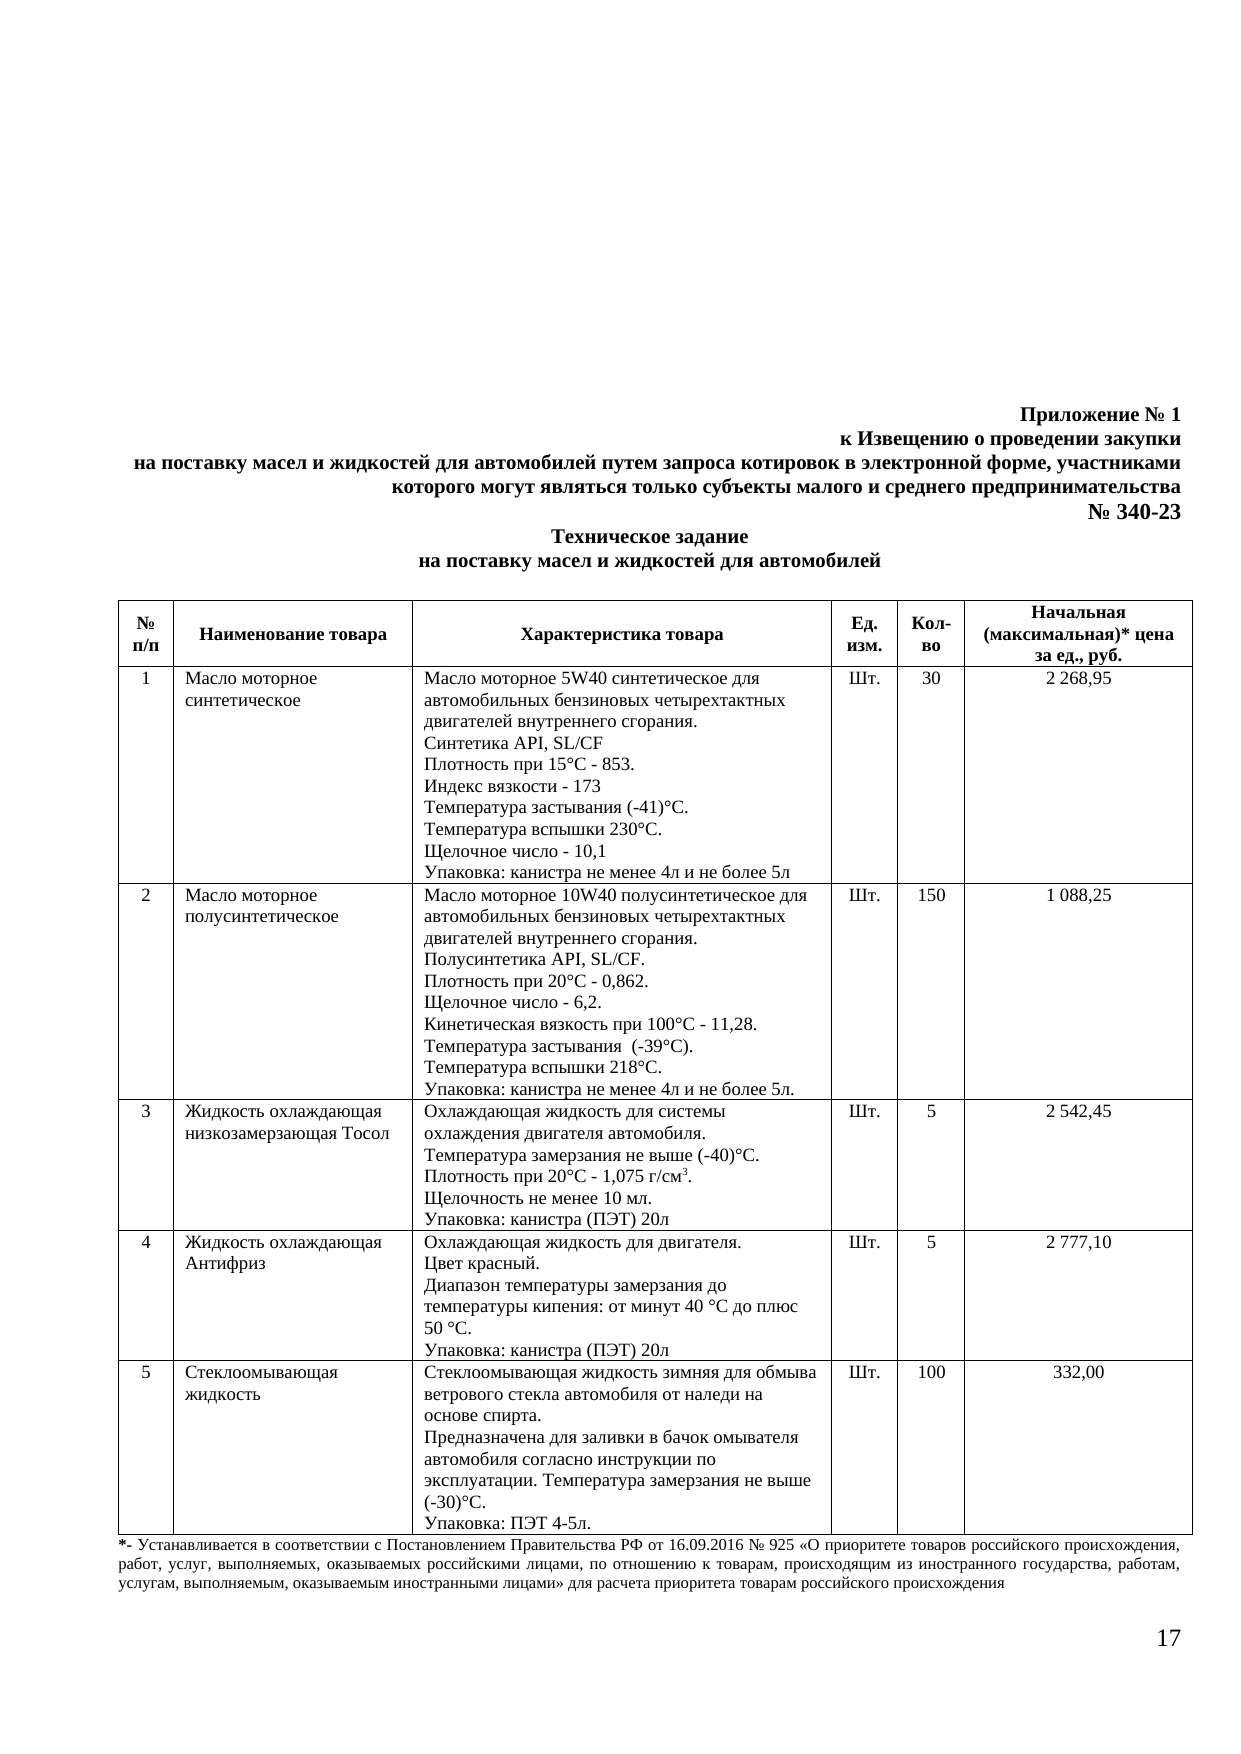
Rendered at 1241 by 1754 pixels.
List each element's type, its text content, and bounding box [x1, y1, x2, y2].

table_cell Стеклоомывающая жидкость зимняя для обмыва ветрового стекла автомобиля от наледи на основе спирта. Предназначена для заливки в бачок омывателя автомобиля согласно инструкции по эксплуатации. Температура замерзания не выше (-30)°С. Упаковка: ПЭТ 4-5л. [413, 1361, 831, 1534]
table_cell 2 268,95 [965, 667, 1192, 883]
table_cell 1 088,25 [965, 884, 1192, 1099]
table_cell 1 [119, 667, 173, 883]
table_cell Шт. [832, 667, 897, 883]
table_header Ед. изм. [832, 601, 897, 666]
table_cell Шт. [832, 884, 897, 1099]
table_header Наименование товара [174, 601, 412, 666]
text *- Устанавливается в соответствии с Постановлением Правительства РФ от 16.09.2016 № 925 «О приоритете товаров российского происхождения, работ, услуг, выполняемых, оказываемых российскими лицами, по отношению к товарам, происходящим из иностранного государства, работам, услугам, выполняемым, оказываемым иностранными лицами» для расчета приоритета товарам российского происхождения [118, 1535, 1181, 1592]
table_cell 332,00 [965, 1361, 1192, 1534]
table_cell Масло моторное 10W40 полусинтетическое для автомобильных бензиновых четырехтактных двигателей внутреннего сгорания. Полусинтетика API, SL/CF. Плотность при 20°С - 0,862. Щелочное число - 6,2. Кинетическая вязкость при 100°С - 11,28. Температура застывания (-39°С). Температура вспышки 218°С. Упаковка: канистра не менее 4л и не более 5л. [413, 884, 831, 1099]
table_header Характеристика товара [413, 601, 831, 666]
text № 340-23 [118, 498, 1181, 524]
table_cell Шт. [832, 1100, 897, 1230]
table_cell 2 777,10 [965, 1231, 1192, 1360]
text к Извещению о проведении закупки [118, 426, 1181, 450]
table_cell Жидкость охлаждающая Антифриз [174, 1231, 412, 1360]
table_header № п/п [119, 601, 173, 666]
table_cell 2 542,45 [965, 1100, 1192, 1230]
text Приложение № 1 [118, 402, 1181, 426]
table_cell Масло моторное 5W40 синтетическое для автомобильных бензиновых четырехтактных двигателей внутреннего сгорания. Синтетика API, SL/CF Плотность при 15°С - 853. Индекс вязкости - 173 Температура застывания (-41)°С. Температура вспышки 230°С. Щелочное число - 10,1 Упаковка: канистра не менее 4л и не более 5л [413, 667, 831, 883]
table_cell Стеклоомывающая жидкость [174, 1361, 412, 1534]
table_cell 30 [898, 667, 964, 883]
table_cell Масло моторное синтетическое [174, 667, 412, 883]
table_cell 2 [119, 884, 173, 1099]
text на поставку масел и жидкостей для автомобилей [118, 548, 1181, 572]
table_cell 5 [898, 1100, 964, 1230]
table_cell 3 [119, 1100, 173, 1230]
table_cell Шт. [832, 1231, 897, 1360]
table_cell 100 [898, 1361, 964, 1534]
table_header Кол-во [898, 601, 964, 666]
table_cell Шт. [832, 1361, 897, 1534]
table_header Начальная (максимальная)* цена за ед., руб. [965, 601, 1192, 666]
table_cell 5 [119, 1361, 173, 1534]
table_cell 4 [119, 1231, 173, 1360]
table_cell 5 [898, 1231, 964, 1360]
text на поставку масел и жидкостей для автомобилей путем запроса котировок в электронной форме, участниками которого могут являться только субъекты малого и среднего предпринимательства [118, 450, 1181, 498]
table_cell 150 [898, 884, 964, 1099]
text Техническое задание [118, 524, 1181, 548]
table_cell Масло моторное полусинтетическое [174, 884, 412, 1099]
table_cell Охлаждающая жидкость для системы охлаждения двигателя автомобиля. Температура замерзания не выше (-40)°С. Плотность при 20°С - 1,075 г/см3. Щелочность не менее 10 мл. Упаковка: канистра (ПЭТ) 20л [413, 1100, 831, 1230]
table_cell Охлаждающая жидкость для двигателя. Цвет красный. Диапазон температуры замерзания до температуры кипения: от минут 40 °С до плюс 50 °С. Упаковка: канистра (ПЭТ) 20л [413, 1231, 831, 1360]
table_cell Жидкость охлаждающая низкозамерзающая Тосол [174, 1100, 412, 1230]
